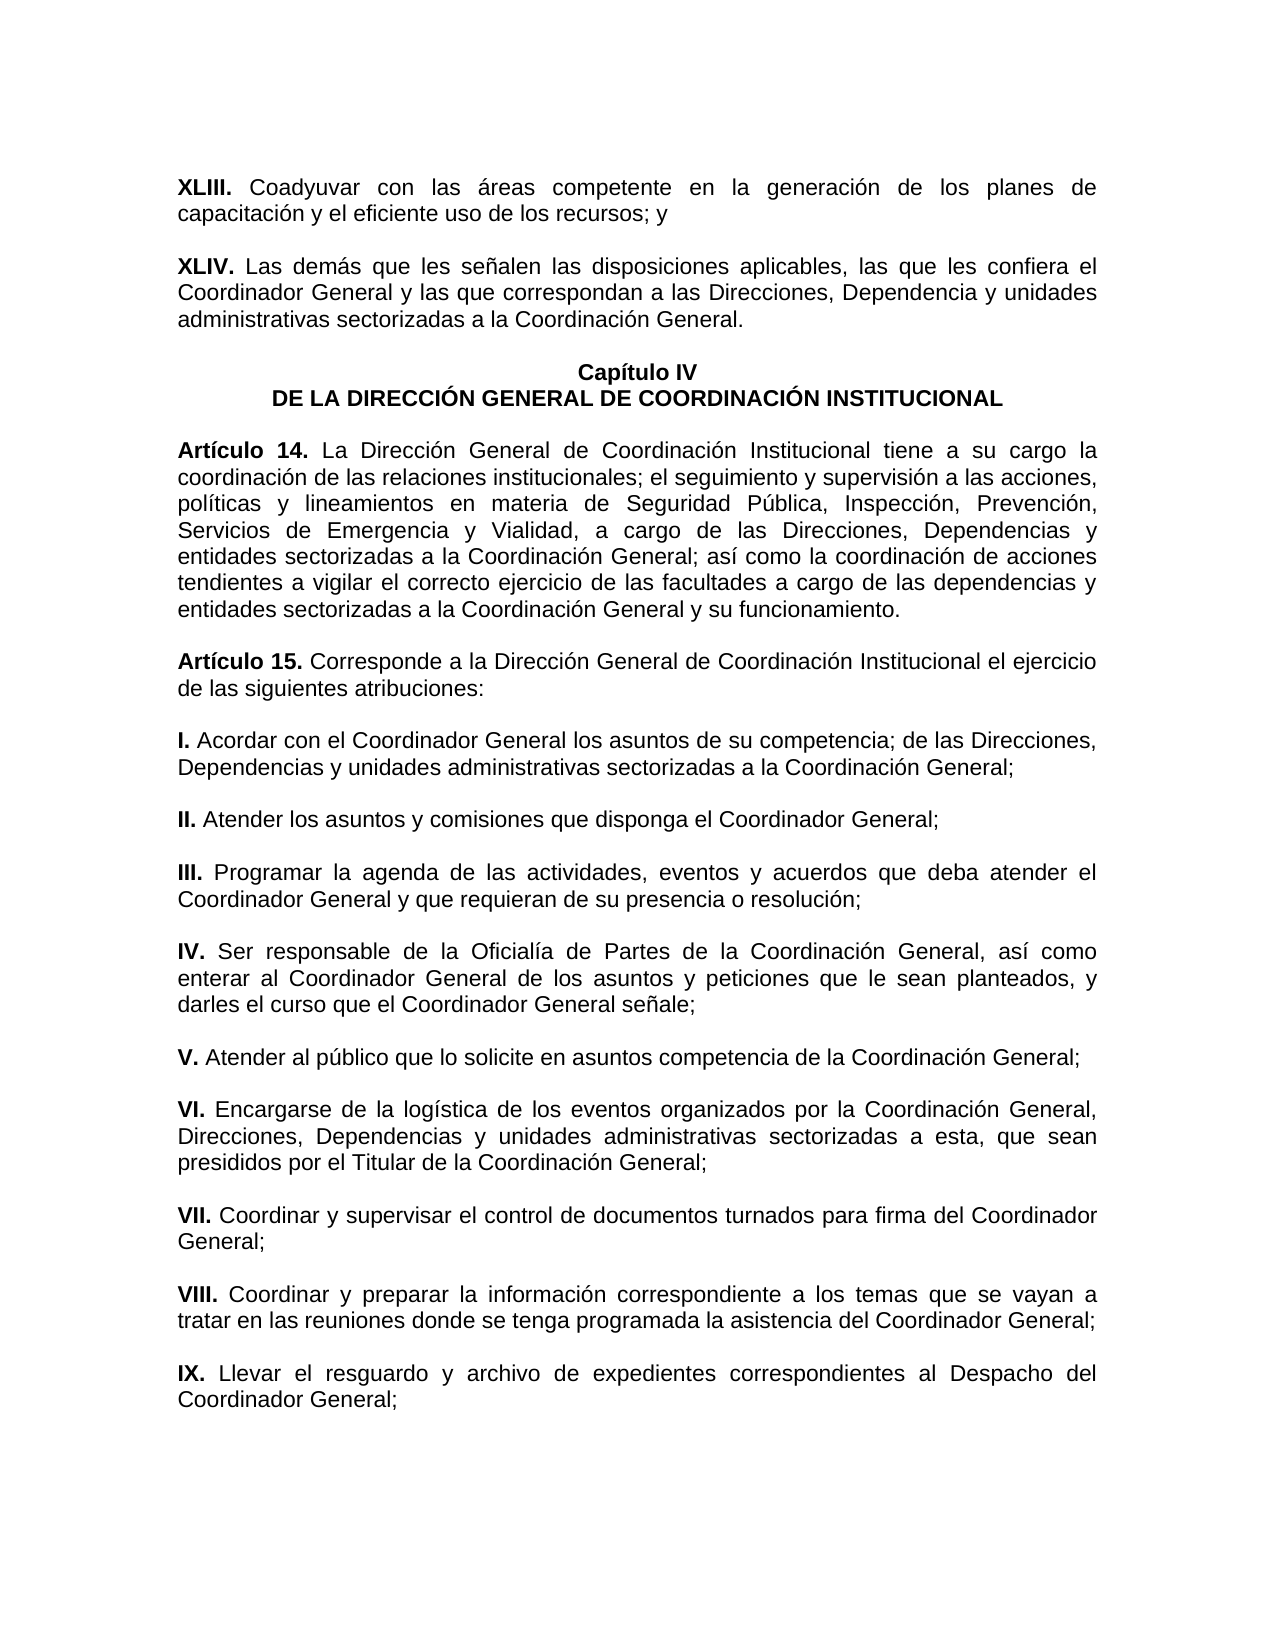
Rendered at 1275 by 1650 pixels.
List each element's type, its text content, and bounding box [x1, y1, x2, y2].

text Artículo 14. La Dirección General de Coordinación Institucional tiene a su cargo la coordinación de las relaciones institucionales; el seguimiento y supervisión a las acciones, políticas y lineamientos en materia de Seguridad Pública, Inspección, Prevención, Servicios de Emergencia y Vialidad, a cargo de las Direcciones, Dependencias y entidades sectorizadas a la Coordinación General; así como la coordinación de acciones tendientes a vigilar el correcto ejercicio de las facultades a cargo de las dependencias y entidades sectorizadas a la Coordinación General y su funcionamiento. [177, 437, 1098, 622]
text VIII. Coordinar y preparar la información correspondiente a los temas que se vayan a tratar en las reuniones donde se tenga programada la asistencia del Coordinador General; [177, 1281, 1098, 1333]
text II. Atender los asuntos y comisiones que disponga el Coordinador General; [177, 806, 1098, 833]
text IX. Llevar el resguardo y archivo de expedientes correspondientes al Despacho del Coordinador General; [177, 1360, 1098, 1413]
text XLIII. Coadyuvar con las áreas competente en la generación de los planes de capacitación y el eficiente uso de los recursos; y [177, 174, 1098, 227]
text I. Acordar con el Coordinador General los asuntos de su competencia; de las Direcciones, Dependencias y unidades administrativas sectorizadas a la Coordinación General; [177, 727, 1098, 780]
text IV. Ser responsable de la Oficialía de Partes de la Coordinación General, así como enterar al Coordinador General de los asuntos y peticiones que le sean planteados, y darles el curso que el Coordinador General señale; [177, 938, 1098, 1017]
text XLIV. Las demás que les señalen las disposiciones aplicables, las que les confiera el Coordinador General y las que correspondan a las Direcciones, Dependencia y unidades administrativas sectorizadas a la Coordinación General. [177, 253, 1098, 332]
text DE LA DIRECCIÓN GENERAL DE COORDINACIÓN INSTITUCIONAL [177, 385, 1098, 411]
text Artículo 15. Corresponde a la Dirección General de Coordinación Institucional el ejercicio de las siguientes atribuciones: [177, 648, 1098, 701]
text VII. Coordinar y supervisar el control de documentos turnados para firma del Coordinador General; [177, 1202, 1098, 1254]
text III. Programar la agenda de las actividades, eventos y acuerdos que deba atender el Coordinador General y que requieran de su presencia o resolución; [177, 859, 1098, 912]
text VI. Encargarse de la logística de los eventos organizados por la Coordinación General, Direcciones, Dependencias y unidades administrativas sectorizadas a esta, que sean presididos por el Titular de la Coordinación General; [177, 1096, 1098, 1175]
text Capítulo IV [177, 358, 1098, 385]
text V. Atender al público que lo solicite en asuntos competencia de la Coordinación General; [177, 1044, 1098, 1070]
